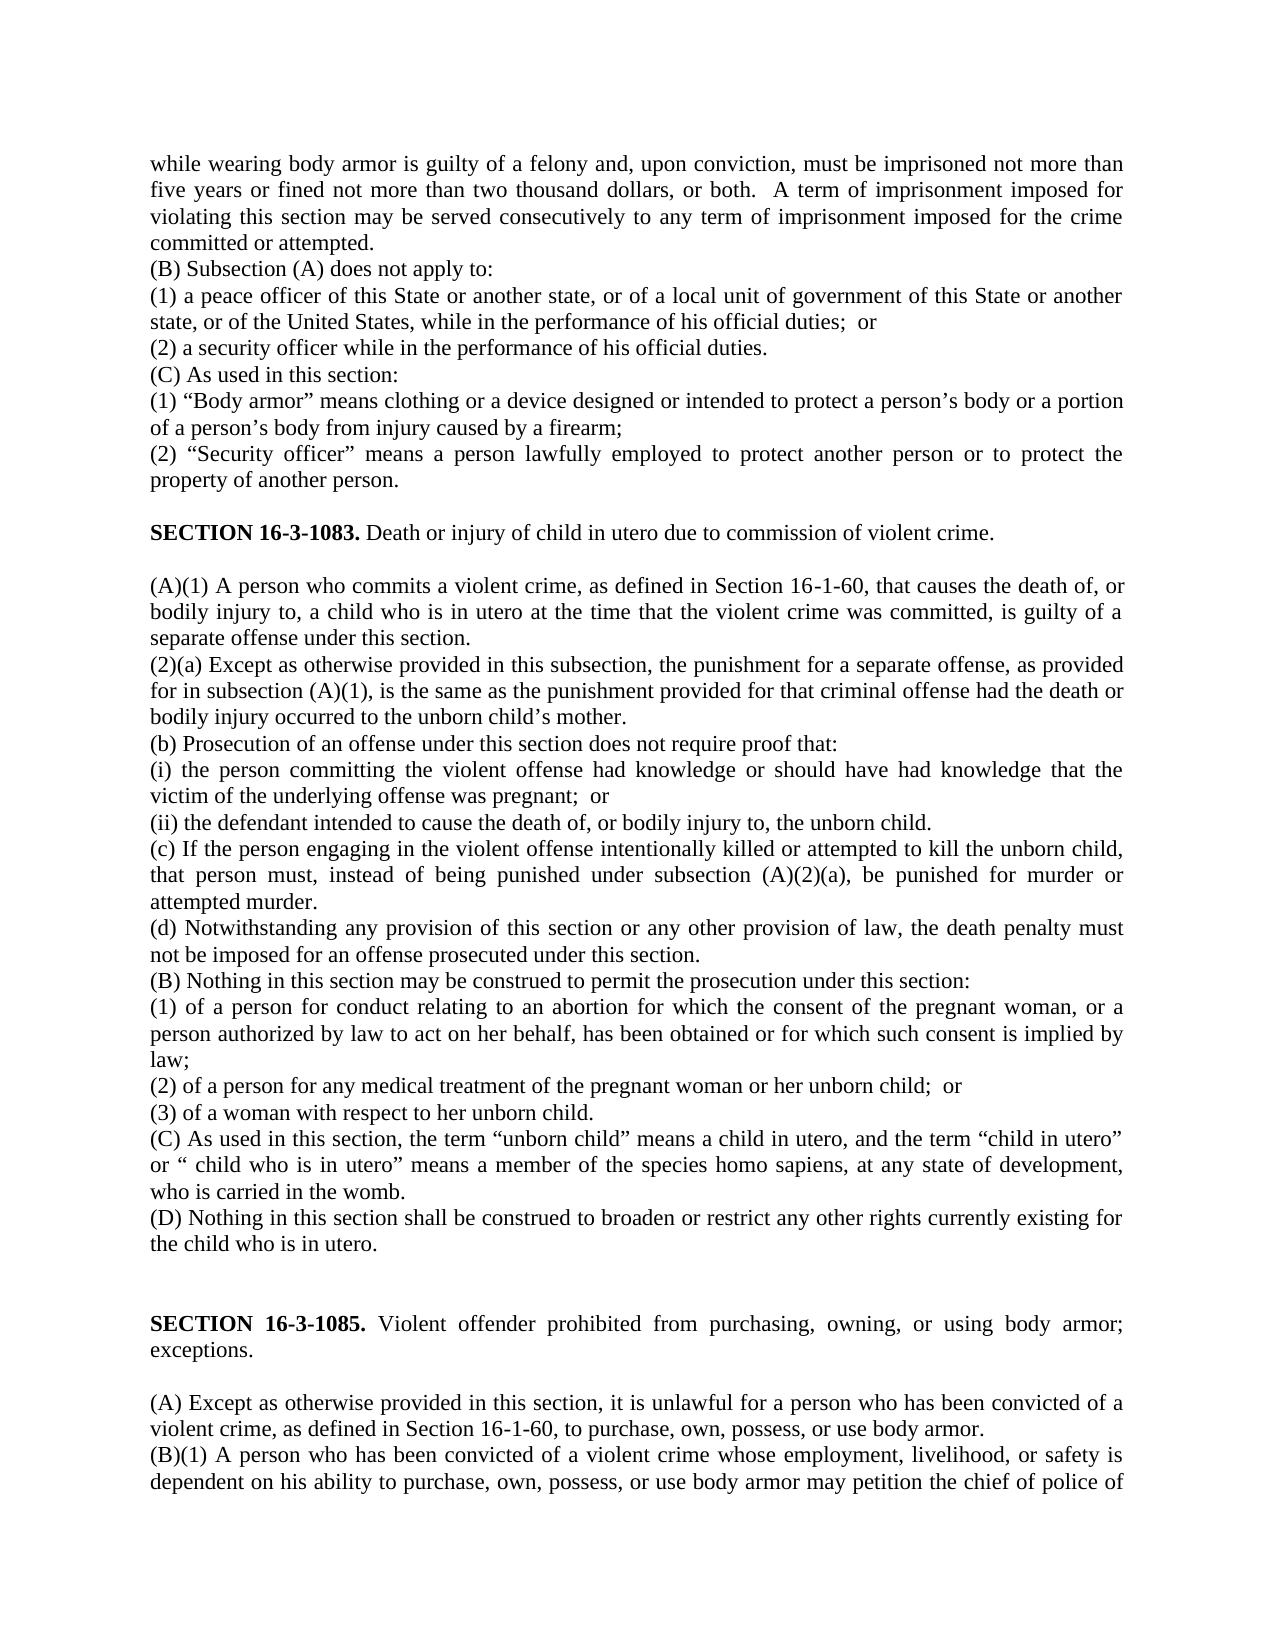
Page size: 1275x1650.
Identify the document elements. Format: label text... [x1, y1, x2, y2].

text (d) Notwithstanding any provision of this section or any other provision of law, the death penalty must not be imposed for an offense prosecuted under this section. [150, 914, 1125, 967]
text (B) Subsection (A) does not apply to: [150, 255, 1125, 282]
text (1) a peace officer of this State or another state, or of a local unit of government of this State or another state, or of the United States, while in the performance of his official duties; or [150, 282, 1125, 334]
text (D) Nothing in this section shall be construed to broaden or restrict any other rights currently existing for the child who is in utero. [150, 1204, 1125, 1257]
text (b) Prosecution of an offense under this section does not require proof that: [150, 730, 1125, 756]
text (B) Nothing in this section may be construed to permit the prosecution under this section: [150, 967, 1125, 993]
text (A) Except as otherwise provided in this section, it is unlawful for a person who has been convicted of a violent crime, as defined in Section 16-1-60, to purchase, own, possess, or use body armor. [150, 1389, 1125, 1441]
text (C) As used in this section: [150, 361, 1125, 387]
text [150, 1441, 1125, 1494]
text (2)(a) Except as otherwise provided in this subsection, the punishment for a separate offense, as provided for in subsection (A)(1), is the same as the punishment provided for that criminal offense had the death or bodily injury occurred to the unborn child’s mother. [150, 651, 1125, 730]
text (3) of a woman with respect to her unborn child. [150, 1099, 1125, 1125]
text (C) As used in this section, the term “unborn child” means a child in utero, and the term “child in utero” or “ child who is in utero” means a member of the species homo sapiens, at any state of development, who is carried in the womb. [150, 1125, 1125, 1204]
text (2) a security officer while in the performance of his official duties. [150, 334, 1125, 361]
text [150, 150, 1125, 255]
text (2) “Security officer” means a person lawfully employed to protect another person or to protect the property of another person. [150, 440, 1125, 493]
text SECTION 16-3-1085. Violent offender prohibited from purchasing, owning, or using body armor; exceptions. [150, 1309, 1125, 1362]
text SECTION 16-3-1083. Death or injury of child in utero due to commission of violent crime. [150, 519, 1125, 545]
text (i) the person committing the violent offense had knowledge or should have had knowledge that the victim of the underlying offense was pregnant; or [150, 756, 1125, 809]
text (c) If the person engaging in the violent offense intentionally killed or attempted to kill the unborn child, that person must, instead of being punished under subsection (A)(2)(a), be punished for murder or attempted murder. [150, 835, 1125, 914]
text (1) of a person for conduct relating to an abortion for which the consent of the pregnant woman, or a person authorized by law to act on her behalf, has been obtained or for which such consent is implied by law; [150, 993, 1125, 1072]
text (2) of a person for any medical treatment of the pregnant woman or her unborn child; or [150, 1072, 1125, 1099]
text (A)(1) A person who commits a violent crime, as defined in Section 16-1-60, that causes the death of, or bodily injury to, a child who is in utero at the time that the violent crime was committed, is guilty of a separate offense under this section. [150, 572, 1125, 651]
text (1) “Body armor” means clothing or a device designed or intended to protect a person’s body or a portion of a person’s body from injury caused by a firearm; [150, 387, 1125, 440]
text (ii) the defendant intended to cause the death of, or bodily injury to, the unborn child. [150, 809, 1125, 835]
